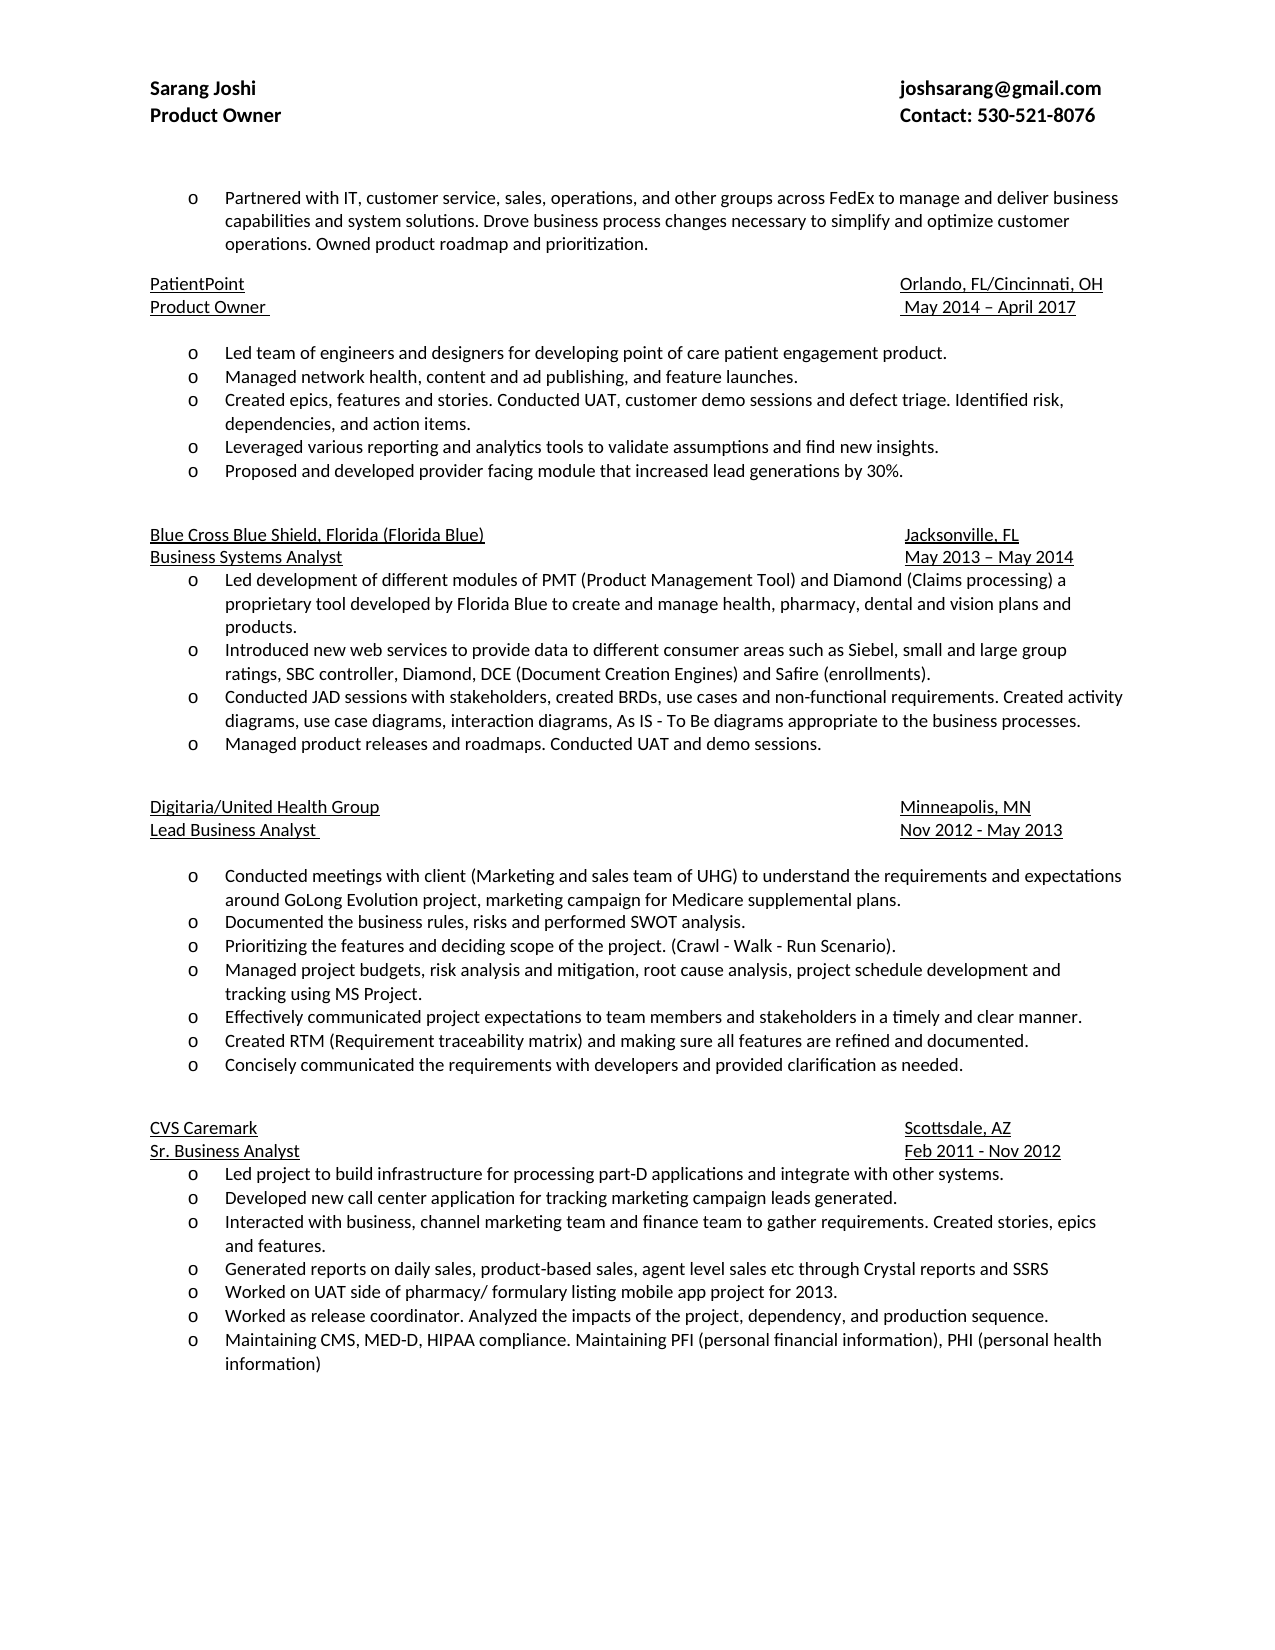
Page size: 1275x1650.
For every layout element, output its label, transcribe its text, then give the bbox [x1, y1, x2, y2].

list Prioritizing the features and deciding scope of the project. (Crawl - Walk - Run Scenario). [187, 934, 1125, 958]
text Lead Business Analyst Nov 2012 - May 2013 [150, 818, 1125, 841]
list Partnered with IT, customer service, sales, operations, and other groups across FedEx to manage and deliver business capabilities and system solutions. Drove business process changes necessary to simplify and optimize customer operations. Owned product roadmap and prioritization. [187, 186, 1125, 256]
list Created epics, features and stories. Conducted UAT, customer demo sessions and defect triage. Identified risk, dependencies, and action items. [187, 389, 1125, 435]
list Managed product releases and roadmaps. Conducted UAT and demo sessions. [187, 732, 1125, 756]
text Digitaria/United Health Group Minneapolis, MN [150, 795, 1125, 818]
text Sr. Business Analyst Feb 2011 - Nov 2012 [150, 1139, 1125, 1162]
list Created RTM (Requirement traceability matrix) and making sure all features are refined and documented. [187, 1029, 1125, 1053]
list Conducted JAD sessions with stakeholders, created BRDs, use cases and non-functional requirements. Created activity diagrams, use case diagrams, interaction diagrams, As IS - To Be diagrams appropriate to the business processes. [187, 685, 1125, 732]
list Led development of different modules of PMT (Product Management Tool) and Diamond (Claims processing) a proprietary tool developed by Florida Blue to create and manage health, pharmacy, dental and vision plans and products. [187, 568, 1125, 638]
text Business Systems Analyst May 2013 – May 2014 [150, 546, 1125, 568]
text Blue Cross Blue Shield, Florida (Florida Blue) Jacksonville, FL [150, 523, 1125, 546]
list Documented the business rules, risks and performed SWOT analysis. [187, 911, 1125, 934]
list Effectively communicated project expectations to team members and stakeholders in a timely and clear manner. [187, 1005, 1125, 1029]
list Managed project budgets, risk analysis and mitigation, root cause analysis, project schedule development and tracking using MS Project. [187, 958, 1125, 1005]
text CVS Caremark Scottsdale, AZ [150, 1116, 1125, 1139]
list Proposed and developed provider facing module that increased lead generations by 30%. [187, 459, 1125, 483]
list Managed network health, content and ad publishing, and feature launches. [187, 365, 1125, 389]
list Developed new call center application for tracking marketing campaign leads generated. [187, 1186, 1125, 1210]
list Leveraged various reporting and analytics tools to validate assumptions and find new insights. [187, 435, 1125, 459]
text Product Owner May 2014 – April 2017 [150, 295, 1125, 318]
list Worked on UAT side of pharmacy/ formulary listing mobile app project for 2013. [187, 1281, 1125, 1304]
list Introduced new web services to provide data to different consumer areas such as Siebel, small and large group ratings, SBC controller, Diamond, DCE (Document Creation Engines) and Safire (enrollments). [187, 638, 1125, 685]
list Maintaining CMS, MED-D, HIPAA compliance. Maintaining PFI (personal financial information), PHI (personal health information) [187, 1328, 1125, 1375]
list Generated reports on daily sales, product-based sales, agent level sales etc through Crystal reports and SSRS [187, 1257, 1125, 1281]
list Interacted with business, channel marketing team and finance team to gather requirements. Created stories, epics and features. [187, 1210, 1125, 1257]
list Concisely communicated the requirements with developers and provided clarification as needed. [187, 1053, 1125, 1077]
list Led project to build infrastructure for processing part-D applications and integrate with other systems. [187, 1162, 1125, 1186]
list Conducted meetings with client (Marketing and sales team of UHG) to understand the requirements and expectations around GoLong Evolution project, marketing campaign for Medicare supplemental plans. [187, 864, 1125, 911]
text PatientPoint Orlando, FL/Cincinnati, OH [150, 272, 1125, 295]
list Worked as release coordinator. Analyzed the impacts of the project, dependency, and production sequence. [187, 1304, 1125, 1328]
list Led team of engineers and designers for developing point of care patient engagement product. [187, 341, 1125, 365]
